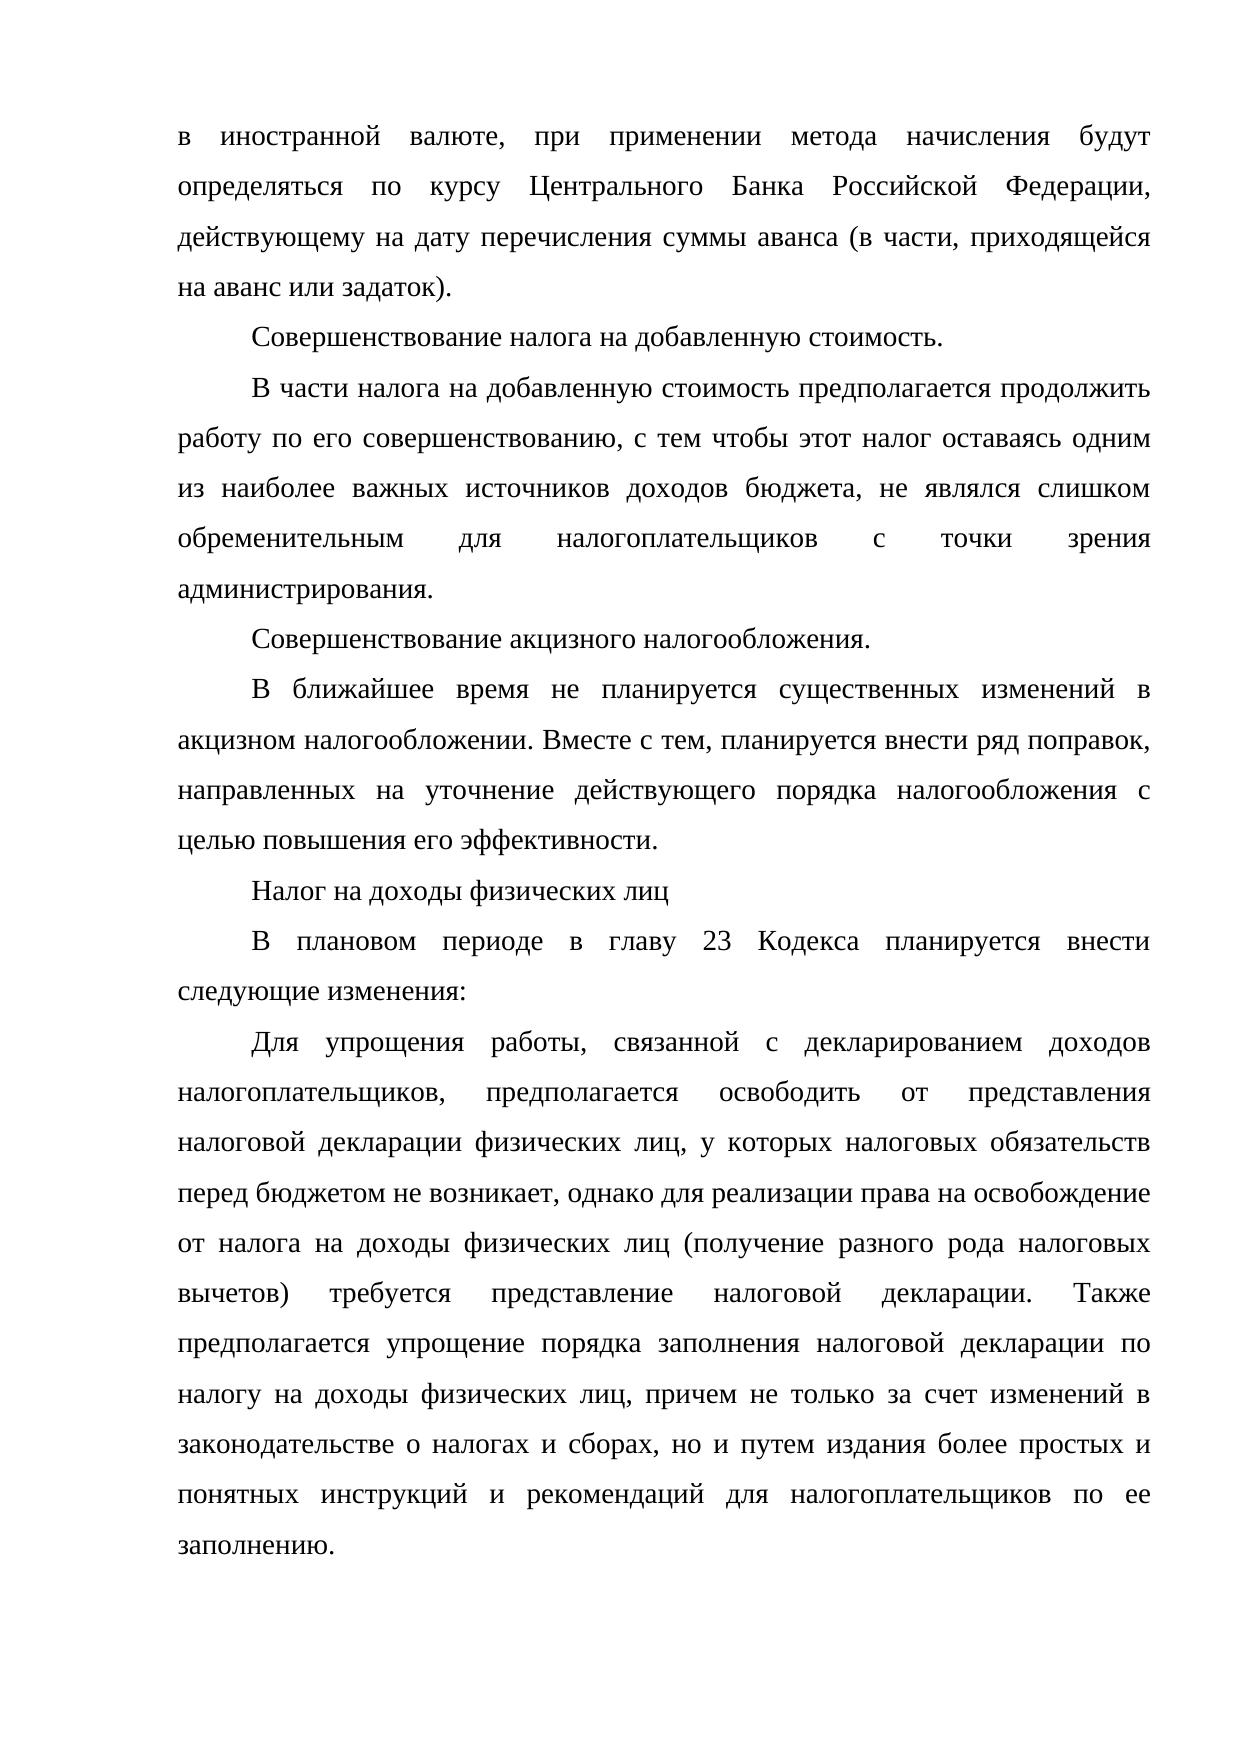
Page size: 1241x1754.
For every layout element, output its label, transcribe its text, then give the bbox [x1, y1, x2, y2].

text В плановом периоде в главу 23 Кодекса планируется внести следующие изменения: [177, 923, 1152, 1007]
text Для упрощения работы, связанной с декларированием доходов налогоплательщиков, предполагается освободить от представления налоговой декларации физических лиц, у которых налоговых обязательств перед бюджетом не возникает, однако для реализации права на освобождение от налога на доходы физических лиц (получение разного рода налоговых вычетов) требуется представление налоговой декларации. Также предполагается упрощение порядка заполнения налоговой декларации по налогу на доходы физических лиц, причем не только за счет изменений в законодательстве о налогах и сборах, но и путем издания более простых и понятных инструкций и рекомендаций для налогоплательщиков по ее заполнению. [177, 1024, 1152, 1560]
text Совершенствование налога на добавленную стоимость. [177, 319, 1152, 353]
text Совершенствование акцизного налогообложения. [177, 621, 1152, 655]
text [177, 118, 1152, 303]
text Налог на доходы физических лиц [177, 873, 1152, 906]
text В ближайшее время не планируется существенных изменений в акцизном налогообложении. Вместе с тем, планируется внести ряд поправок, направленных на уточнение действующего порядка налогообложения с целью повышения его эффективности. [177, 672, 1152, 856]
text В части налога на добавленную стоимость предполагается продолжить работу по его совершенствованию, с тем чтобы этот налог оставаясь одним из наиболее важных источников доходов бюджета, не являлся слишком обременительным для налогоплательщиков с точки зрения администрирования. [177, 370, 1152, 604]
